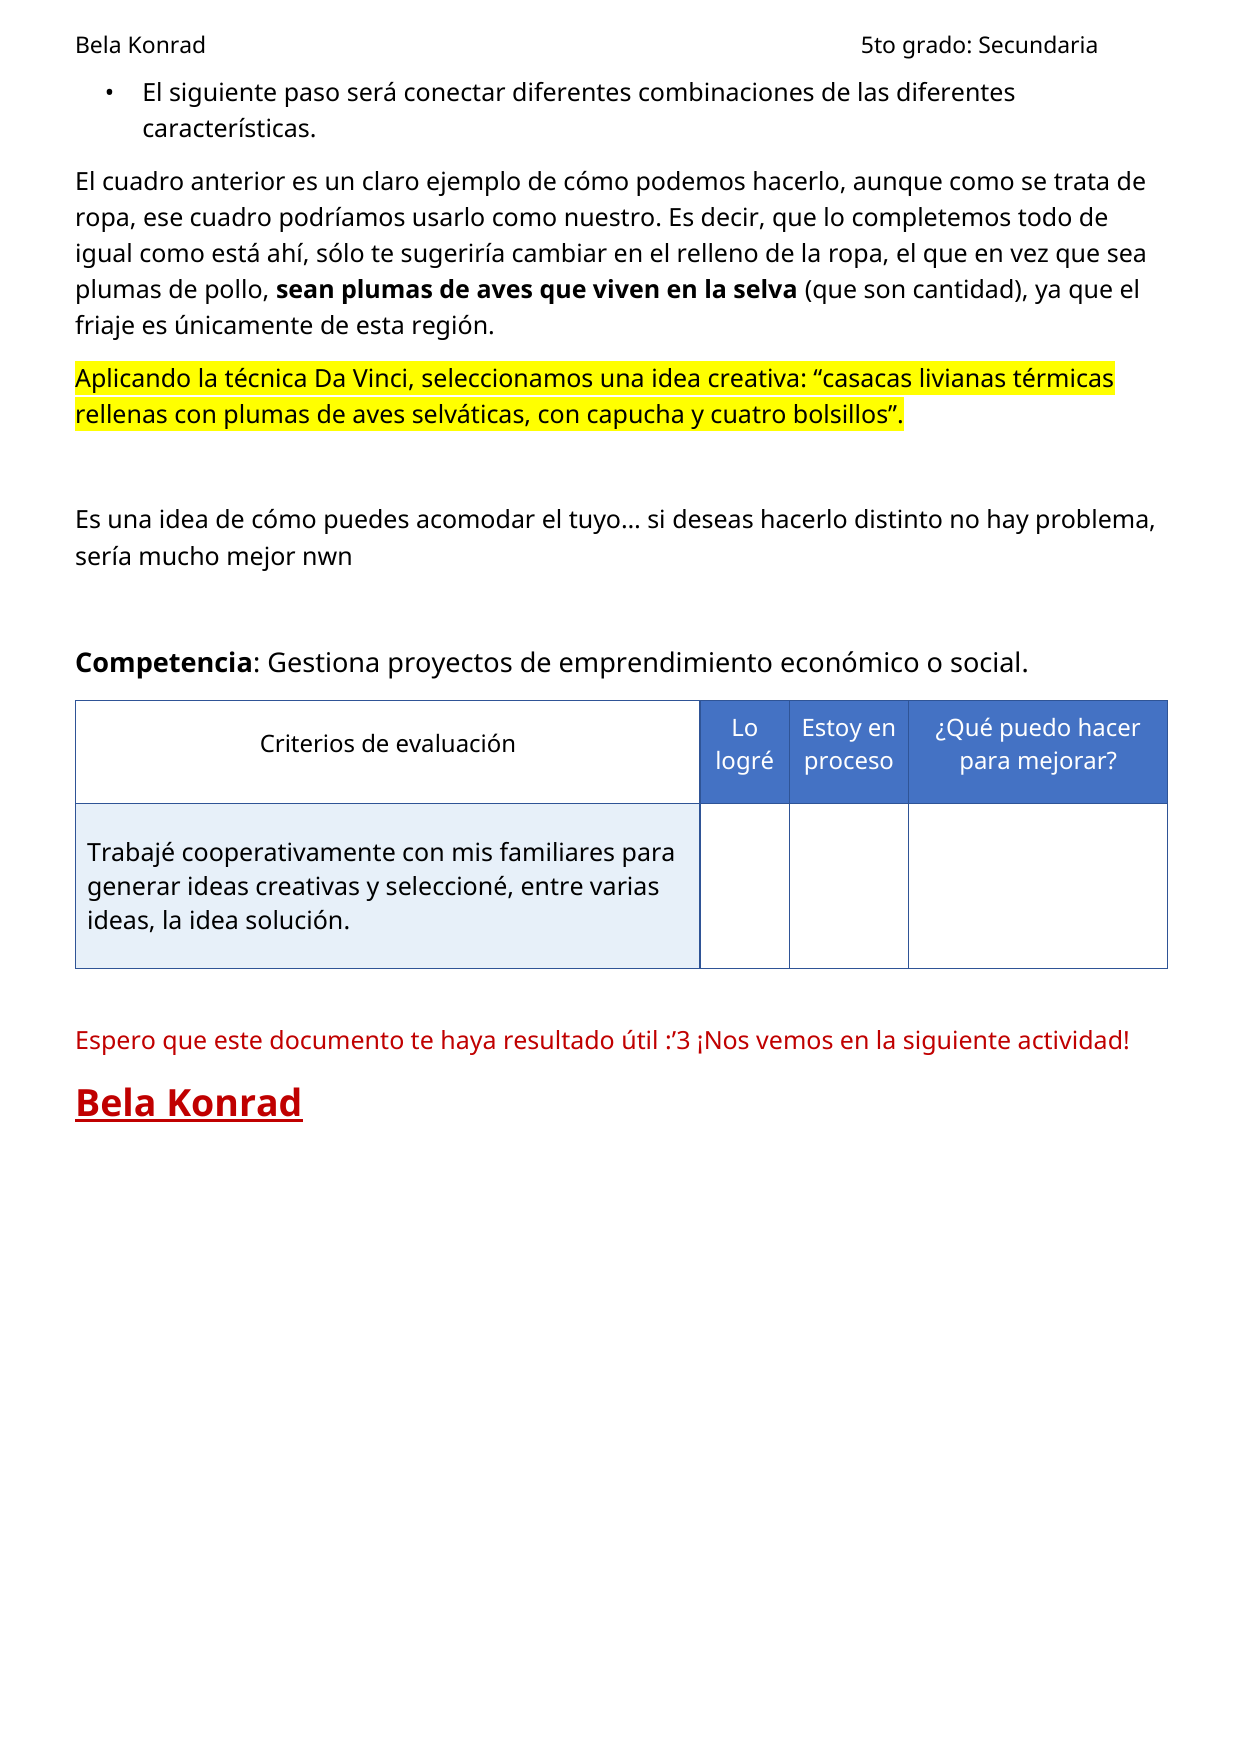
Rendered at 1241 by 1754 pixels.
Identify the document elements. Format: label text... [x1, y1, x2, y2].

text Espero que este documento te haya resultado útil :’3 ¡Nos vemos en la siguiente actividad! [75, 1023, 1165, 1057]
table_header Estoy en proceso [790, 701, 908, 803]
text Competencia: Gestiona proyectos de emprendimiento económico o social. [75, 643, 1165, 680]
text Es una idea de cómo puedes acomodar el tuyo… si deseas hacerlo distinto no hay problema, sería mucho mejor nwn [75, 502, 1165, 572]
table_header Criterios de evaluación [76, 701, 699, 803]
list El siguiente paso será conectar diferentes combinaciones de las diferentes características. [104, 75, 1165, 145]
table_header ¿Qué puedo hacer para mejorar? [909, 701, 1167, 803]
table_cell [909, 804, 1167, 968]
table_cell Trabajé cooperativamente con mis familiares para generar ideas creativas y seleccioné, entre varias ideas, la idea solución. [76, 804, 699, 968]
text Bela Konrad [75, 1076, 1165, 1127]
table_cell [701, 804, 789, 968]
table_header Lo logré [701, 701, 789, 803]
table_cell [790, 804, 908, 968]
text Aplicando la técnica Da Vinci, seleccionamos una idea creativa: “casacas livianas térmicas rellenas con plumas de aves selváticas, con capucha y cuatro bolsillos”. [75, 361, 1165, 431]
text El cuadro anterior es un claro ejemplo de cómo podemos hacerlo, aunque como se trata de ropa, ese cuadro podríamos usarlo como nuestro. Es decir, que lo completemos todo de igual como está ahí, sólo te sugeriría cambiar en el relleno de la ropa, el que en vez que sea plumas de pollo, sean plumas de aves que viven en la selva (que son cantidad), ya que el friaje es únicamente de esta región. [75, 164, 1165, 342]
